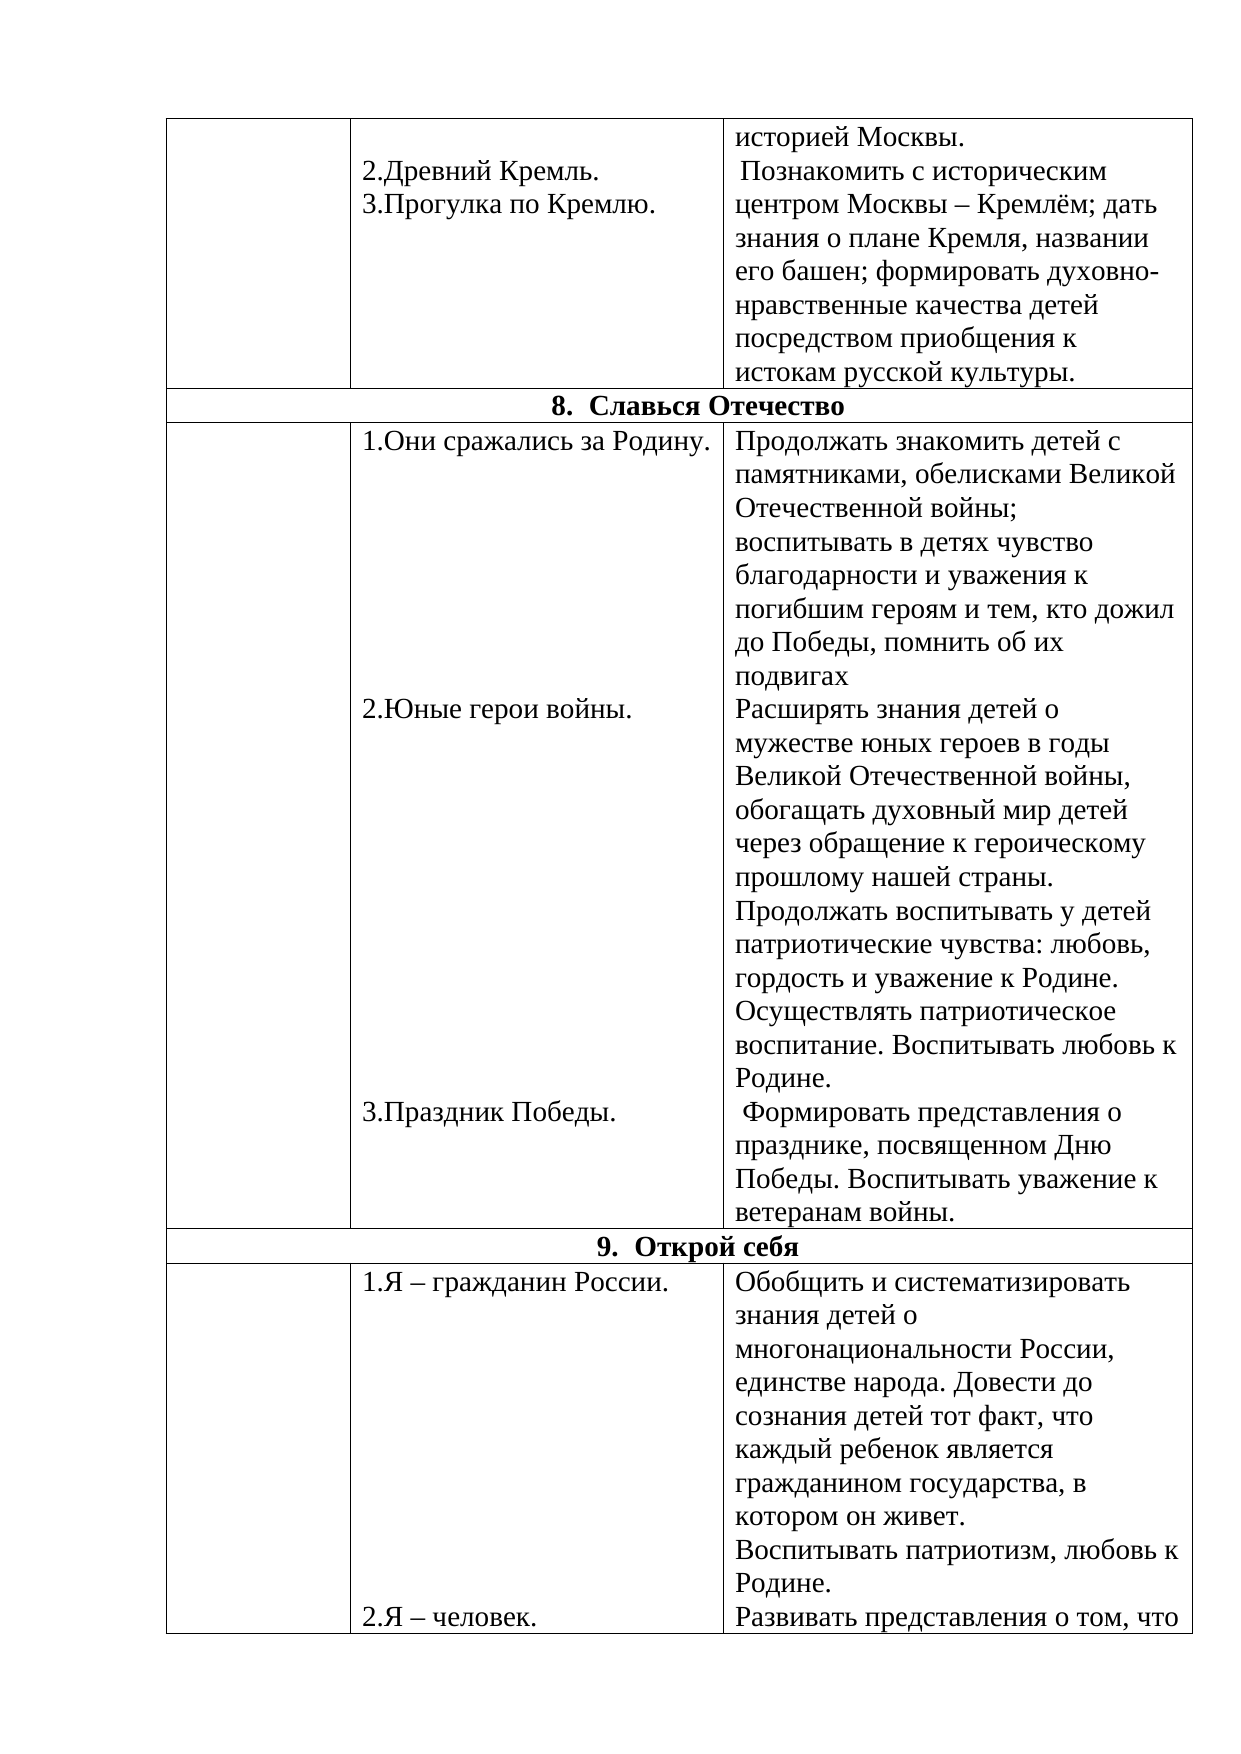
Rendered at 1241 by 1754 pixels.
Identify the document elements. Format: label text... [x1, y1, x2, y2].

table_cell Продолжать знакомить детей с памятниками, обелисками Великой Отечественной войны; воспитывать в детях чувство благодарности и уважения к погибшим героям и тем, кто дожил до Победы, помнить об их подвигах Расширять знания детей о мужестве юных героев в годы Великой Отечественной войны, обогащать духовный мир детей через обращение к героическому прошлому нашей страны. Продолжать воспитывать у детей патриотические чувства: любовь, гордость и уважение к Родине. Осуществлять патриотическое воспитание. Воспитывать любовь к Родине. Формировать представления о празднике, посвященном Дню Победы. Воспитывать уважение к ветеранам войны. [724, 423, 1192, 1228]
table_cell [167, 423, 350, 1228]
table_cell Открой себя [167, 1229, 1192, 1263]
table_cell Славься Отечество [167, 389, 1192, 422]
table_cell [351, 1264, 723, 1633]
table_cell [167, 119, 350, 387]
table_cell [351, 119, 723, 387]
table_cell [724, 119, 1192, 387]
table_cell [724, 1264, 1192, 1633]
table_cell [167, 1264, 350, 1633]
table_cell 1.Они сражались за Родину. 2.Юные герои войны. 3.Праздник Победы. [351, 423, 723, 1228]
